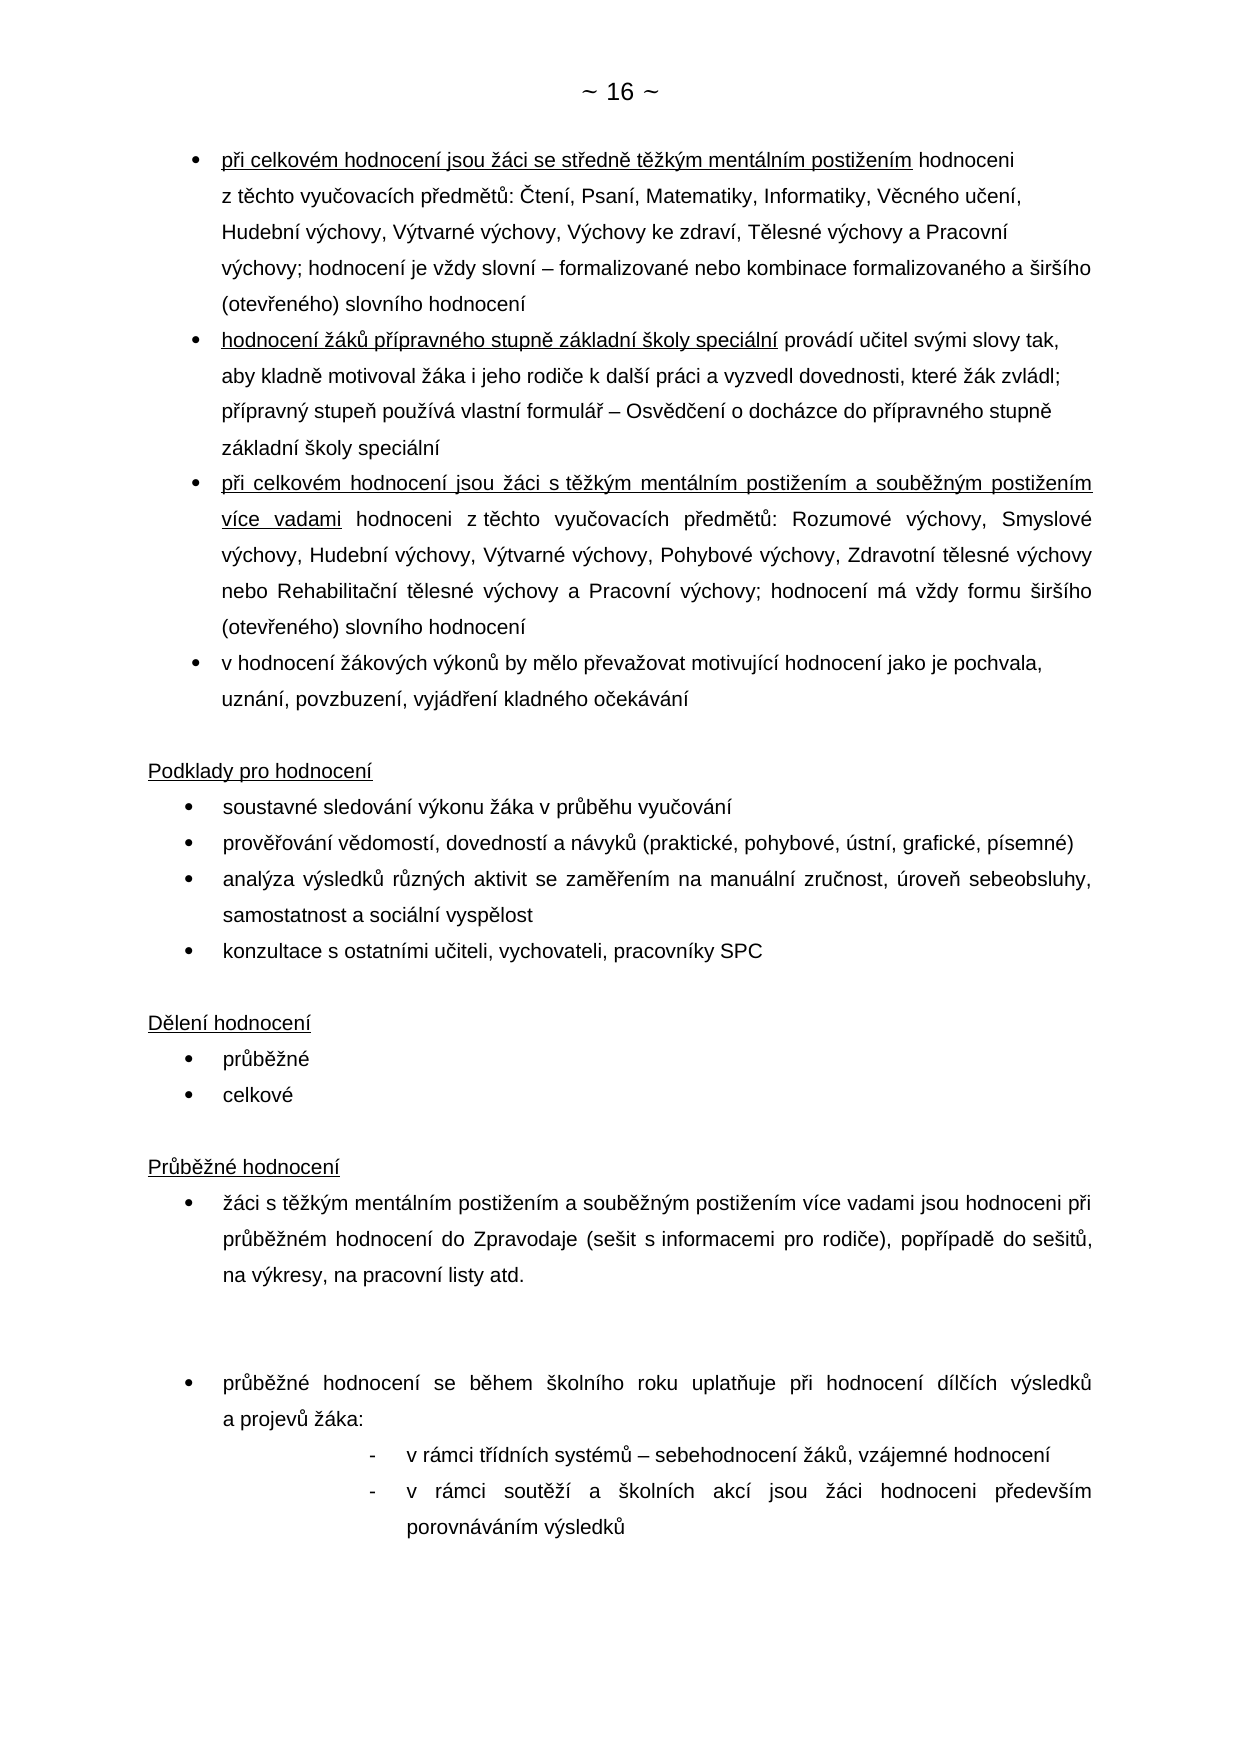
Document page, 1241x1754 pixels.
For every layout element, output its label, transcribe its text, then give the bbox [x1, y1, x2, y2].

list v rámci třídních systémů – sebehodnocení žáků, vzájemné hodnocení [369, 1443, 1093, 1467]
text Podklady pro hodnocení [148, 759, 1093, 783]
text Průběžné hodnocení [148, 1155, 1093, 1179]
list v rámci soutěží a školních akcí jsou žáci hodnoceni především porovnáváním výsledků [369, 1478, 1093, 1538]
list celkové [185, 1083, 1093, 1107]
list analýza výsledků různých aktivit se zaměřením na manuální zručnost, úroveň sebeobsluhy, samostatnost a sociální vyspělost [185, 867, 1093, 927]
list prověřování vědomostí, dovedností a návyků (praktické, pohybové, ústní, grafické, písemné) [185, 831, 1093, 855]
list hodnocení žáků přípravného stupně základní školy speciální provádí učitel svými slovy tak, aby kladně motivoval žáka i jeho rodiče k další práci a vyzvedl dovednosti, které žák zvládl; přípravný stupeň používá vlastní formulář – Osvědčení o docházce do přípravného stupně základní školy speciální [192, 327, 1093, 459]
list žáci s těžkým mentálním postižením a souběžným postižením více vadami jsou hodnoceni při průběžném hodnocení do Zpravodaje (sešit s informacemi pro rodiče), popřípadě do sešitů, na výkresy, na pracovní listy atd. [185, 1191, 1093, 1287]
text Dělení hodnocení [148, 1011, 1093, 1035]
list při celkovém hodnocení jsou žáci s těžkým mentálním postižením a souběžným postižením více vadami hodnoceni z těchto vyučovacích předmětů: Rozumové výchovy, Smyslové výchovy, Hudební výchovy, Výtvarné výchovy, Pohybové výchovy, Zdravotní tělesné výchovy nebo Rehabilitační tělesné výchovy a Pracovní výchovy; hodnocení má vždy formu širšího (otevřeného) slovního hodnocení [192, 471, 1093, 639]
list průběžné hodnocení se během školního roku uplatňuje při hodnocení dílčích výsledků a projevů žáka: [185, 1371, 1093, 1431]
list v hodnocení žákových výkonů by mělo převažovat motivující hodnocení jako je pochvala, uznání, povzbuzení, vyjádření kladného očekávání [192, 651, 1093, 711]
list konzultace s ostatními učiteli, vychovateli, pracovníky SPC [185, 939, 1093, 963]
list soustavné sledování výkonu žáka v průběhu vyučování [185, 795, 1093, 819]
list průběžné [185, 1047, 1093, 1071]
list při celkovém hodnocení jsou žáci se středně těžkým mentálním postižením hodnoceni z těchto vyučovacích předmětů: Čtení, Psaní, Matematiky, Informatiky, Věcného učení, Hudební výchovy, Výtvarné výchovy, Výchovy ke zdraví, Tělesné výchovy a Pracovní výchovy; hodnocení je vždy slovní – formalizované nebo kombinace formalizovaného a širšího (otevřeného) slovního hodnocení [192, 148, 1093, 315]
